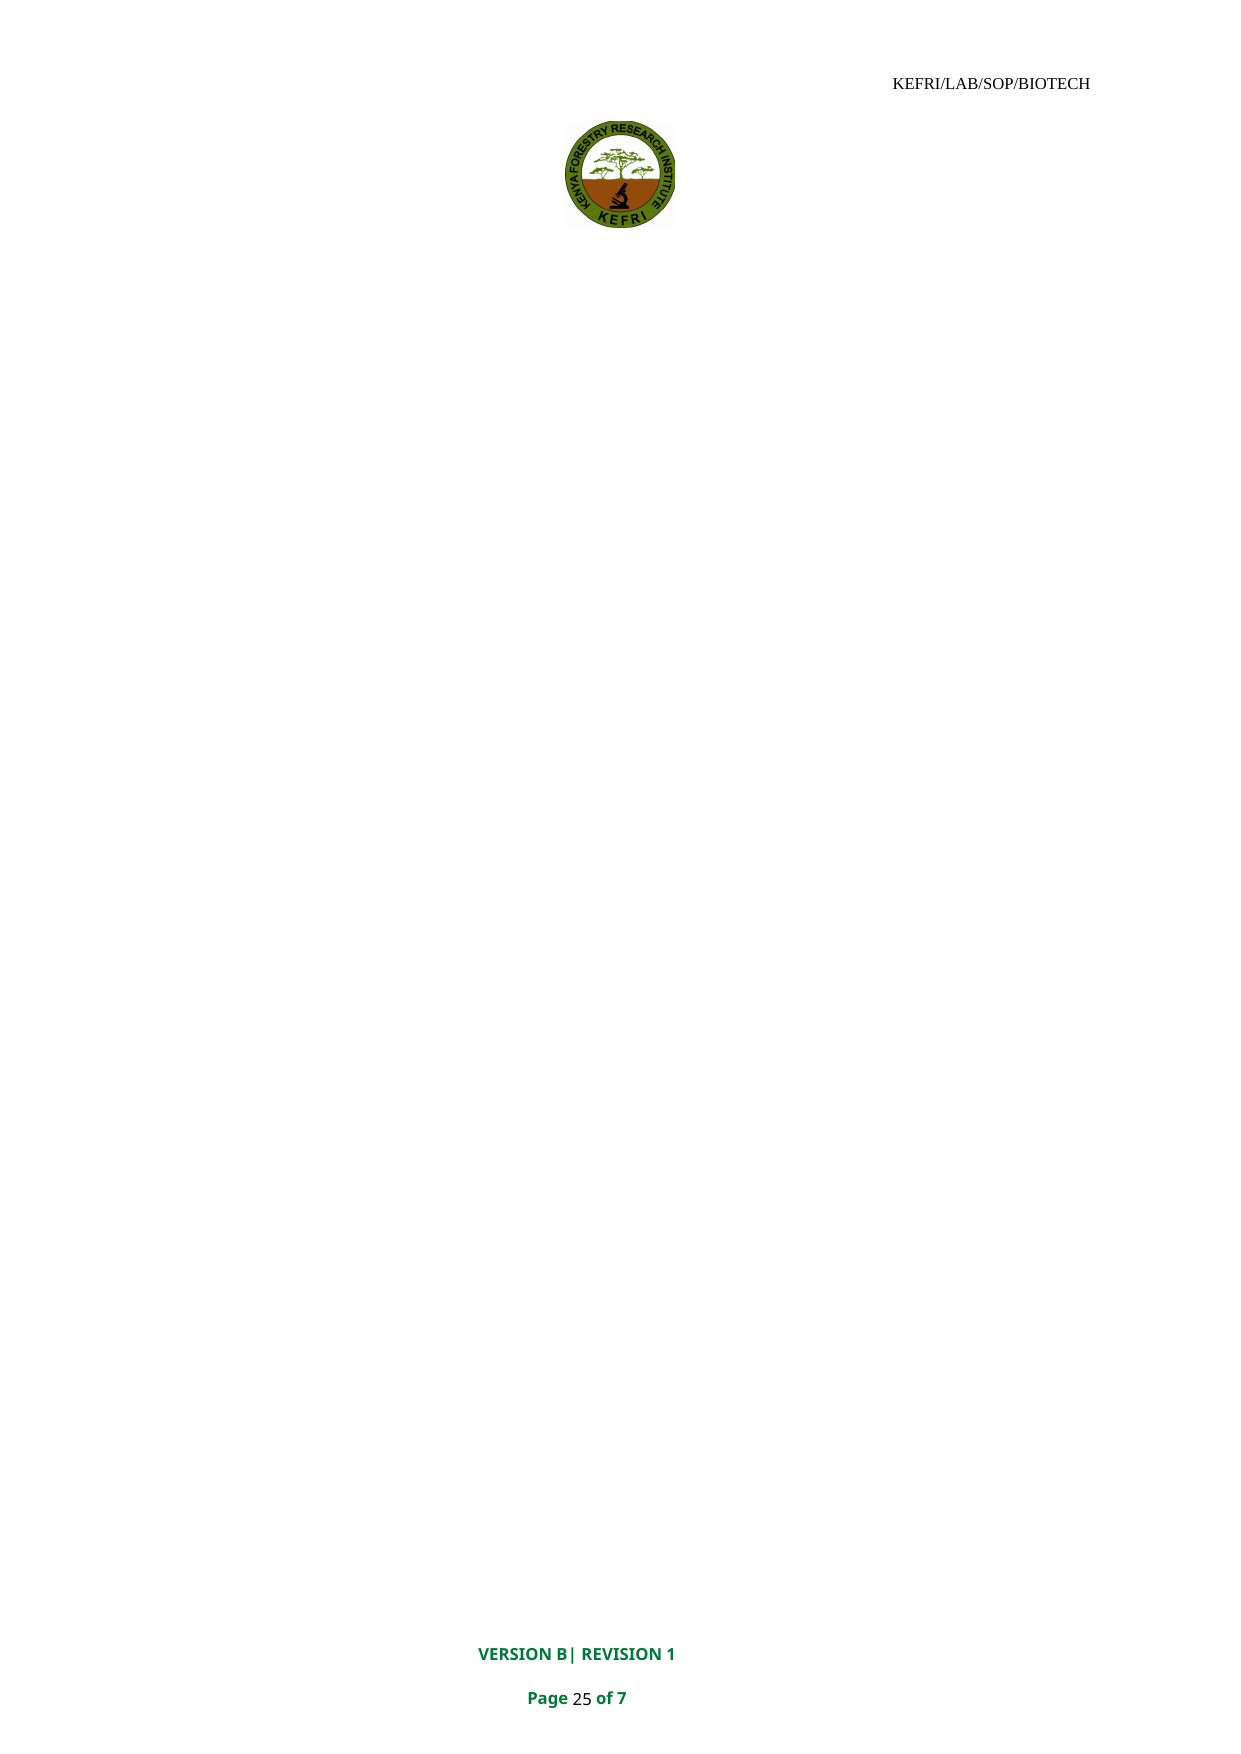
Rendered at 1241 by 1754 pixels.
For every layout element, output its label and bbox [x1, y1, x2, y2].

picture [565, 121, 675, 228]
